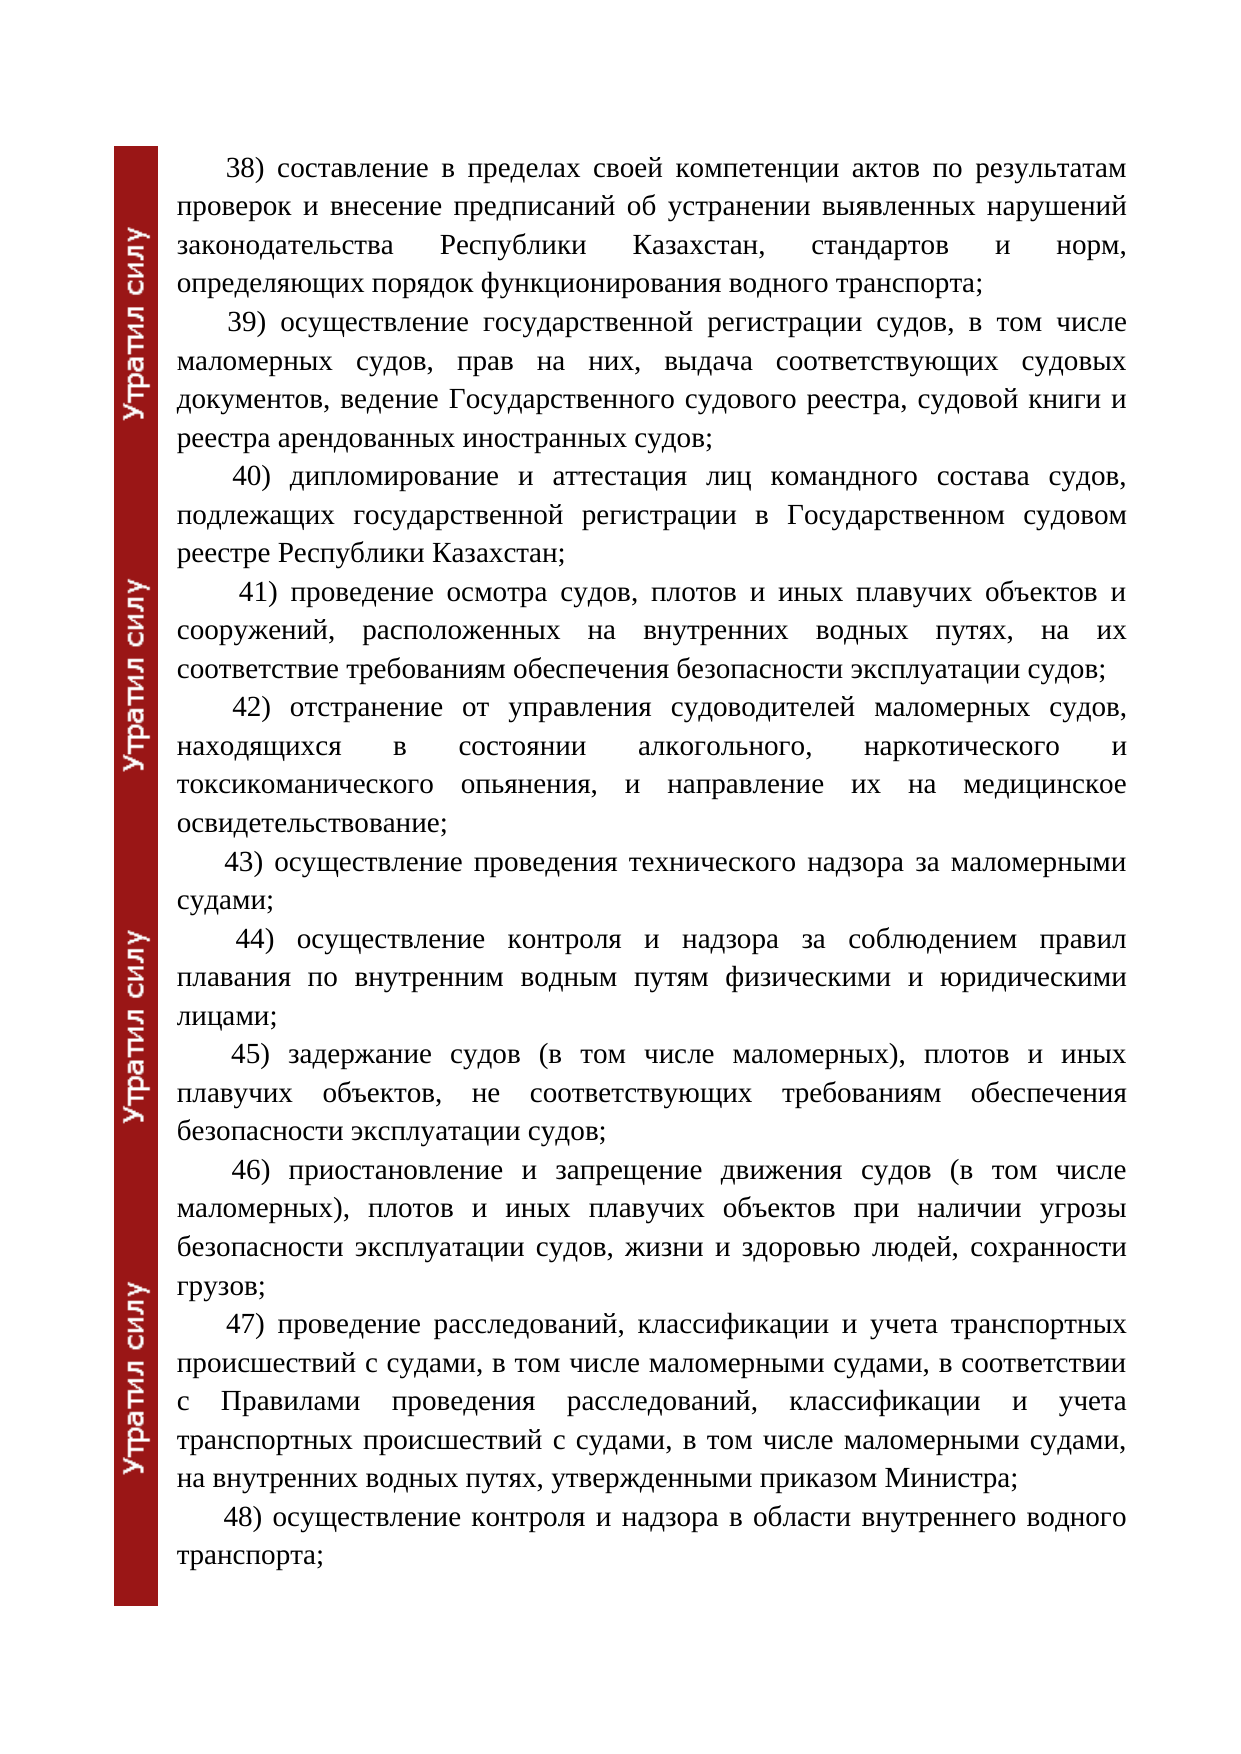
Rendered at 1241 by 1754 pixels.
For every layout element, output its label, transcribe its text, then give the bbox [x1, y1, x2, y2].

picture [114, 1571, 158, 1606]
text 48) осуществление контроля и надзора в области внутреннего водного транспорта; [112, 1499, 1128, 1571]
text 45) задержание судов (в том числе маломерных), плотов и иных плавучих объектов, не соответствующих требованиям обеспечения безопасности эксплуатации судов; [112, 1036, 1128, 1147]
picture [114, 916, 158, 921]
picture [114, 684, 158, 689]
picture [114, 146, 158, 150]
picture [114, 453, 158, 458]
picture [114, 839, 158, 844]
picture [114, 1301, 158, 1306]
picture [114, 569, 158, 574]
text 44) осуществление контроля и надзора за соблюдением правил плавания по внутренним водным путям физическими и юридическими лицами; [112, 921, 1128, 1031]
picture [114, 1147, 158, 1152]
picture [114, 1494, 158, 1499]
text 41) проведение осмотра судов, плотов и иных плавучих объектов и сооружений, расположенных на внутренних водных путях, на их соответствие требованиям обеспечения безопасности эксплуатации судов; [112, 574, 1128, 684]
text 47) проведение расследований, классификации и учета транспортных происшествий с судами, в том числе маломерными судами, в соответствии с Правилами проведения расследований, классификации и учета транспортных происшествий с судами, в том числе маломерными судами, на внутренних водных путях, утвержденными приказом Министра; [112, 1306, 1128, 1494]
picture [114, 299, 158, 304]
text 40) дипломирование и аттестация лиц командного состава судов, подлежащих государственной регистрации в Государственном судовом реестре Республики Казахстан; [112, 458, 1128, 569]
text 38) составление в пределах своей компетенции актов по результатам проверок и внесение предписаний об устранении выявленных нарушений законодательства Республики Казахстан, стандартов и норм, определяющих порядок функционирования водного транспорта; [112, 150, 1128, 299]
text 43) осуществление проведения технического надзора за маломерными судами; [112, 844, 1128, 916]
text 42) отстранение от управления судоводителей маломерных судов, находящихся в состоянии алкогольного, наркотического и токсикоманического опьянения, и направление их на медицинское освидетельствование; [112, 689, 1128, 839]
text 39) осуществление государственной регистрации судов, в том числе маломерных судов, прав на них, выдача соответствующих судовых документов, ведение Государственного судового реестра, судовой книги и реестра арендованных иностранных судов; [112, 304, 1128, 453]
picture [114, 1031, 158, 1036]
text 46) приостановление и запрещение движения судов (в том числе маломерных), плотов и иных плавучих объектов при наличии угрозы безопасности эксплуатации судов, жизни и здоровью людей, сохранности грузов; [112, 1152, 1128, 1301]
